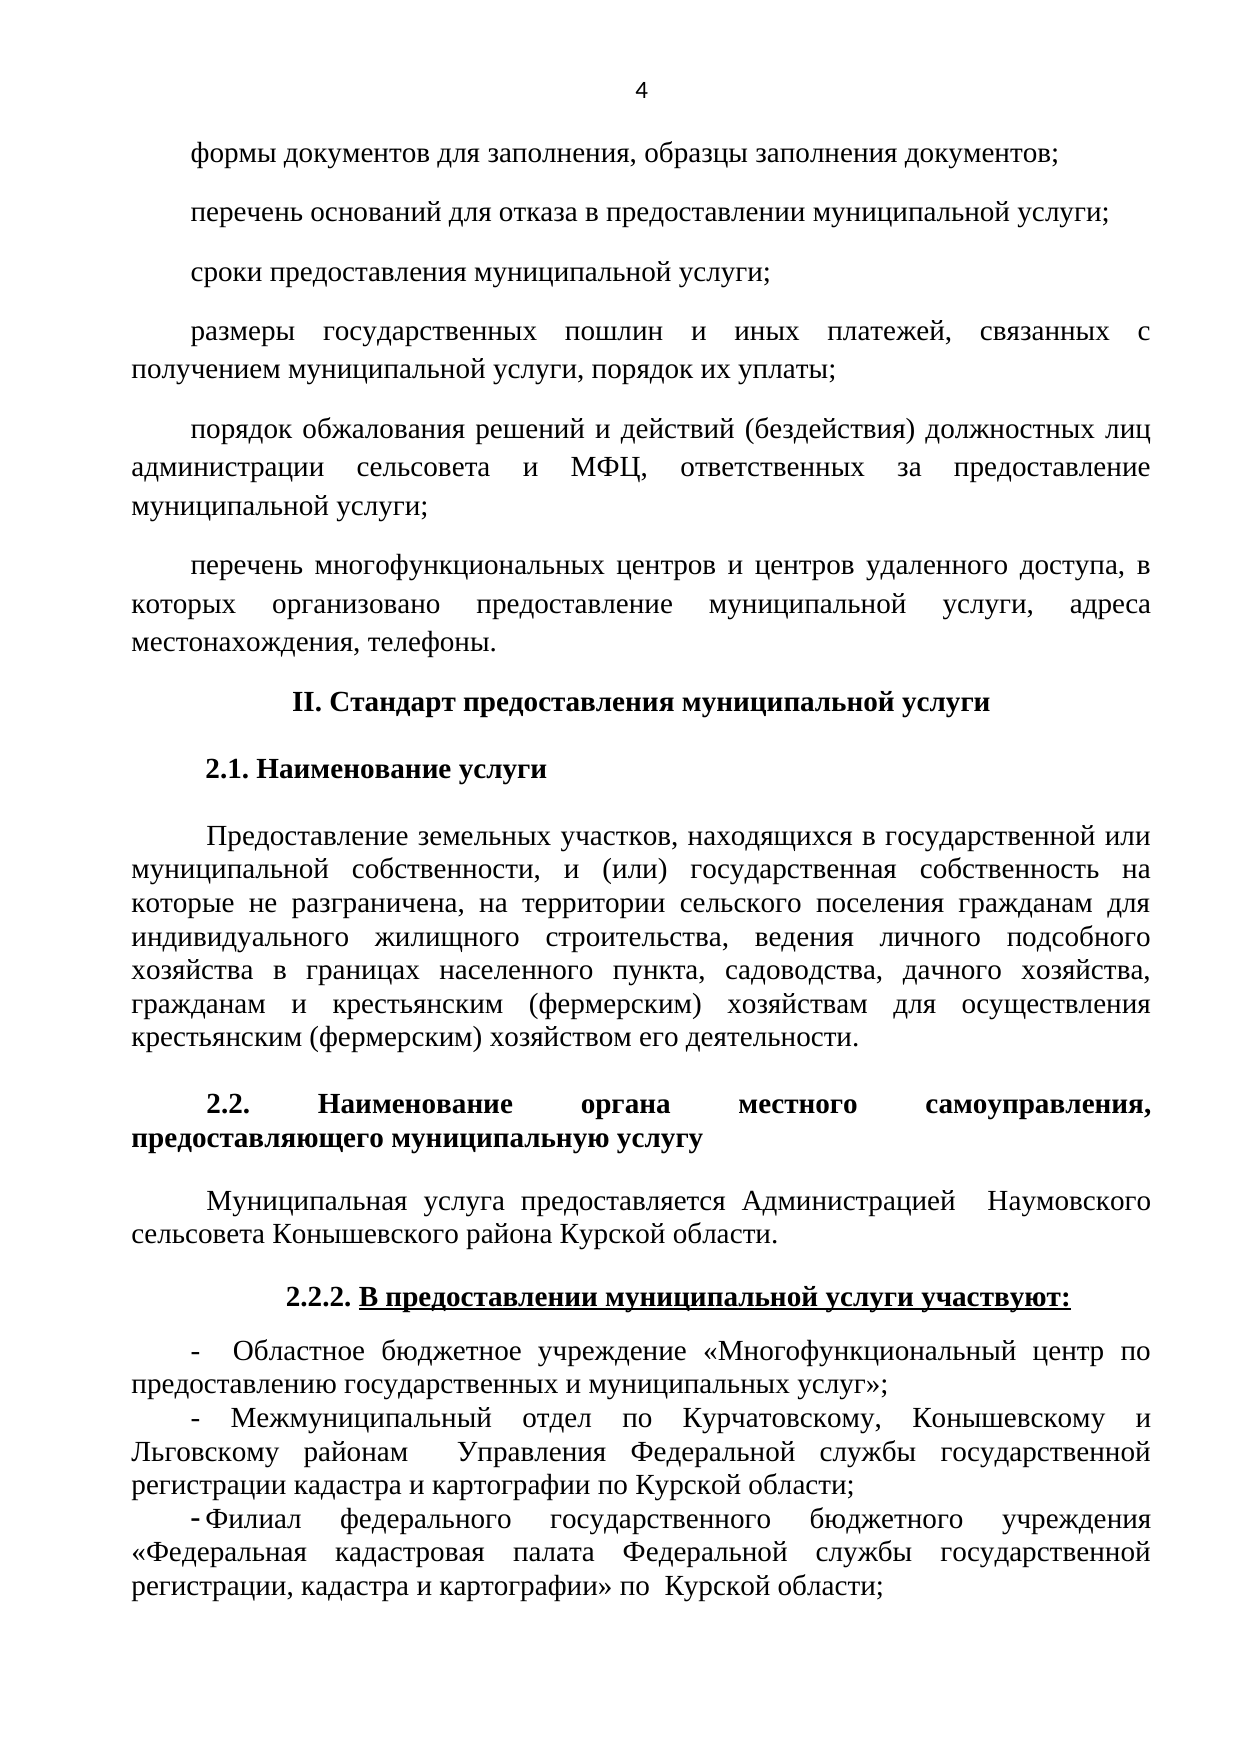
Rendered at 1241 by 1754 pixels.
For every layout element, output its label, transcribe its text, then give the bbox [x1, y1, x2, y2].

text Предоставление земельных участков, находящихся в государственной или муниципальной собственности, и (или) государственная собственность на которые не разграничена, на территории сельского поселения гражданам для индивидуального жилищного строительства, ведения личного подсобного хозяйства в границах населенного пункта, садоводства, дачного хозяйства, гражданам и крестьянским (фермерским) хозяйствам для осуществления крестьянским (фермерским) хозяйством его деятельности. [131, 818, 1152, 1053]
text порядок обжалования решений и действий (бездействия) должностных лиц администрации сельсовета и МФЦ, ответственных за предоставление муниципальной услуги; [131, 411, 1152, 522]
text - Областное бюджетное учреждение «Многофункциональный центр по предоставлению государственных и муниципальных услуг»; [131, 1333, 1152, 1400]
text Муниципальная услуга предоставляется Администрацией Наумовского сельсовета Конышевского района Курской области. [131, 1183, 1152, 1250]
list Филиал федерального государственного бюджетного учреждения «Федеральная кадастровая палата Федеральной службы государственной регистрации, кадастра и картографии» по Курской области; [131, 1501, 1152, 1602]
text перечень многофункциональных центров и центров удаленного доступа, в которых организовано предоставление муниципальной услуги, адреса местонахождения, телефоны. [131, 547, 1152, 658]
text 2.2. Наименование органа местного самоуправления, предоставляющего муниципальную услугу [131, 1086, 1152, 1153]
text 2.1. Наименование услуги [131, 751, 1152, 784]
text перечень оснований для отказа в предоставлении муниципальной услуги; [131, 194, 1152, 228]
text формы документов для заполнения, образцы заполнения документов; [131, 135, 1152, 168]
text сроки предоставления муниципальной услуги; [131, 254, 1152, 287]
text 2.2.2. В предоставлении муниципальной услуги участвуют: [131, 1279, 1152, 1312]
text размеры государственных пошлин и иных платежей, связанных с получением муниципальной услуги, порядок их уплаты; [131, 313, 1152, 385]
text II. Стандарт предоставления муниципальной услуги [131, 684, 1152, 717]
text - Межмуниципальный отдел по Курчатовскому, Конышевскому и Льговскому районам Управления Федеральной службы государственной регистрации кадастра и картографии по Курской области; [131, 1400, 1152, 1501]
